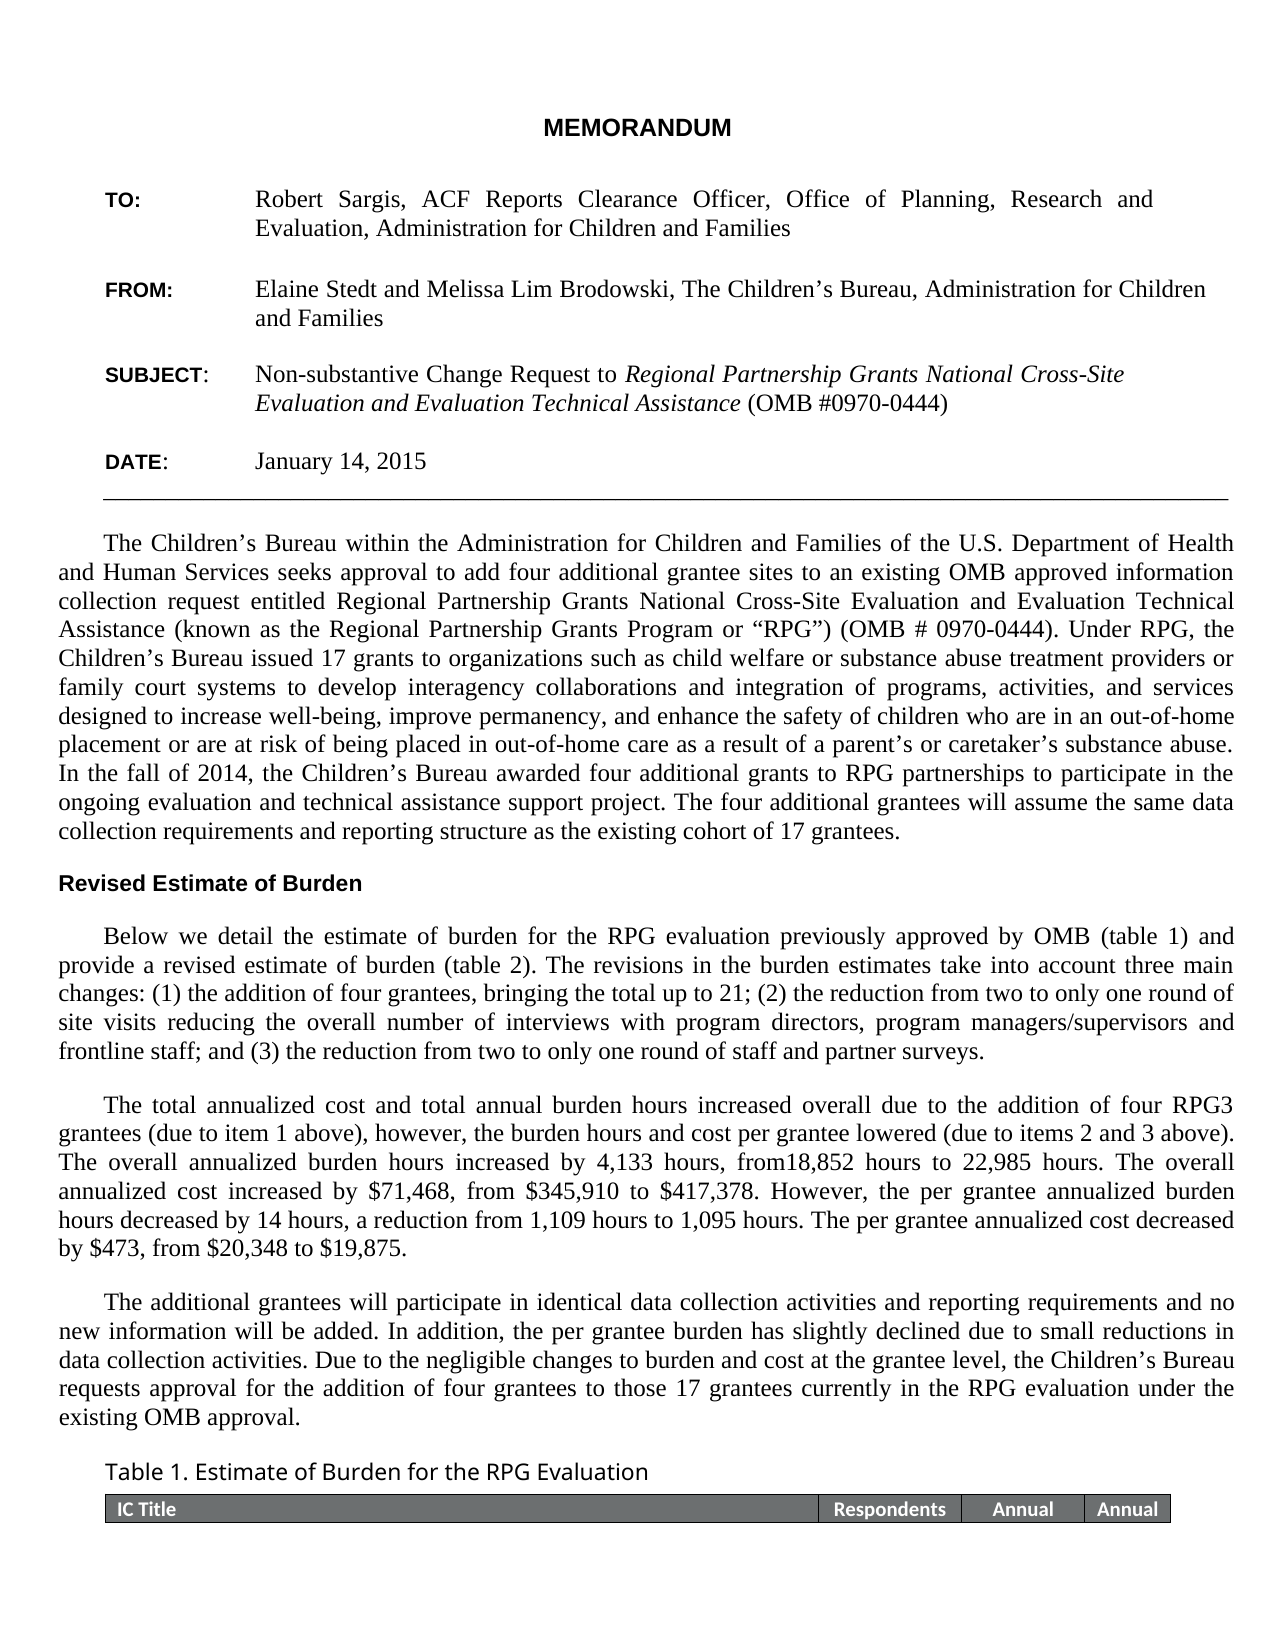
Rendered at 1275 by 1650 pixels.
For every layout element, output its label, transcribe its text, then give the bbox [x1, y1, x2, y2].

subtitle Revised Estimate of Burden [58, 869, 1236, 896]
title Table 1. Estimate of Burden for the RPG Evaluation [105, 1456, 1170, 1487]
text Below we detail the estimate of burden for the RPG evaluation previously approved by OMB (table 1) and provide a revised estimate of burden (table 2). The revisions in the burden estimates take into account three main changes: (1) the addition of four grantees, bringing the total up to 21; (2) the reduction from two to only one round of site visits reducing the overall number of interviews with program directors, program managers/supervisors and frontline staff; and (3) the reduction from two to only one round of staff and partner surveys. [58, 921, 1236, 1065]
text MEMORANDUM [105, 112, 1170, 141]
text The additional grantees will participate in identical data collection activities and reporting requirements and no new information will be added. In addition, the per grantee burden has slightly declined due to small reductions in data collection activities. Due to the negligible changes to burden and cost at the grantee level, the Children’s Bureau requests approval for the addition of four grantees to those 17 grantees currently in the RPG evaluation under the existing OMB approval. [58, 1287, 1236, 1431]
text TO: Robert Sargis, ACF Reports Clearance Officer, Office of Planning, Research and Evaluation, Administration for Children and Families [105, 184, 1170, 242]
text SUBJECT: Non-substantive Change Request to Regional Partnership Grants National Cross-Site Evaluation and Evaluation Technical Assistance (OMB #0970-0444) [105, 359, 1127, 417]
table_header Respondents [819, 1495, 961, 1522]
text __________________________________________________________________________________________ [58, 474, 1236, 503]
text The Children’s Bureau within the Administration for Children and Families of the U.S. Department of Health and Human Services seeks approval to add four additional grantee sites to an existing OMB approved information collection request entitled Regional Partnership Grants National Cross-Site Evaluation and Evaluation Technical Assistance (known as the Regional Partnership Grants Program or “RPG”) (OMB # 0970-0444). Under RPG, the Children’s Bureau issued 17 grants to organizations such as child welfare or substance abuse treatment providers or family court systems to develop interagency collaborations and integration of programs, activities, and services designed to increase well-being, improve permanency, and enhance the safety of children who are in an out-of-home placement or are at risk of being placed in out-of-home care as a result of a parent’s or caretaker’s substance abuse. In the fall of 2014, the Children’s Bureau awarded four additional grants to RPG partnerships to participate in the ongoing evaluation and technical assistance support project. The four additional grantees will assume the same data collection requirements and reporting structure as the existing cohort of 17 grantees. [58, 528, 1236, 844]
text FROM: Elaine Stedt and Melissa Lim Brodowski, The Children’s Bureau, Administration for Children and Families [105, 274, 1207, 332]
table_header IC Title [106, 1495, 818, 1522]
table_header Annual Responses [962, 1495, 1084, 1522]
text DATE: January 14, 2015 [105, 446, 866, 474]
table_header Annual Hours [1085, 1495, 1170, 1522]
text The total annualized cost and total annual burden hours increased overall due to the addition of four RPG3 grantees (due to item 1 above), however, the burden hours and cost per grantee lowered (due to items 2 and 3 above). The overall annualized burden hours increased by 4,133 hours, from18,852 hours to 22,985 hours. The overall annualized cost increased by $71,468, from $345,910 to $417,378. However, the per grantee annualized burden hours decreased by 14 hours, a reduction from 1,109 hours to 1,095 hours. The per grantee annualized cost decreased by $473, from $20,348 to $19,875. [58, 1090, 1236, 1262]
